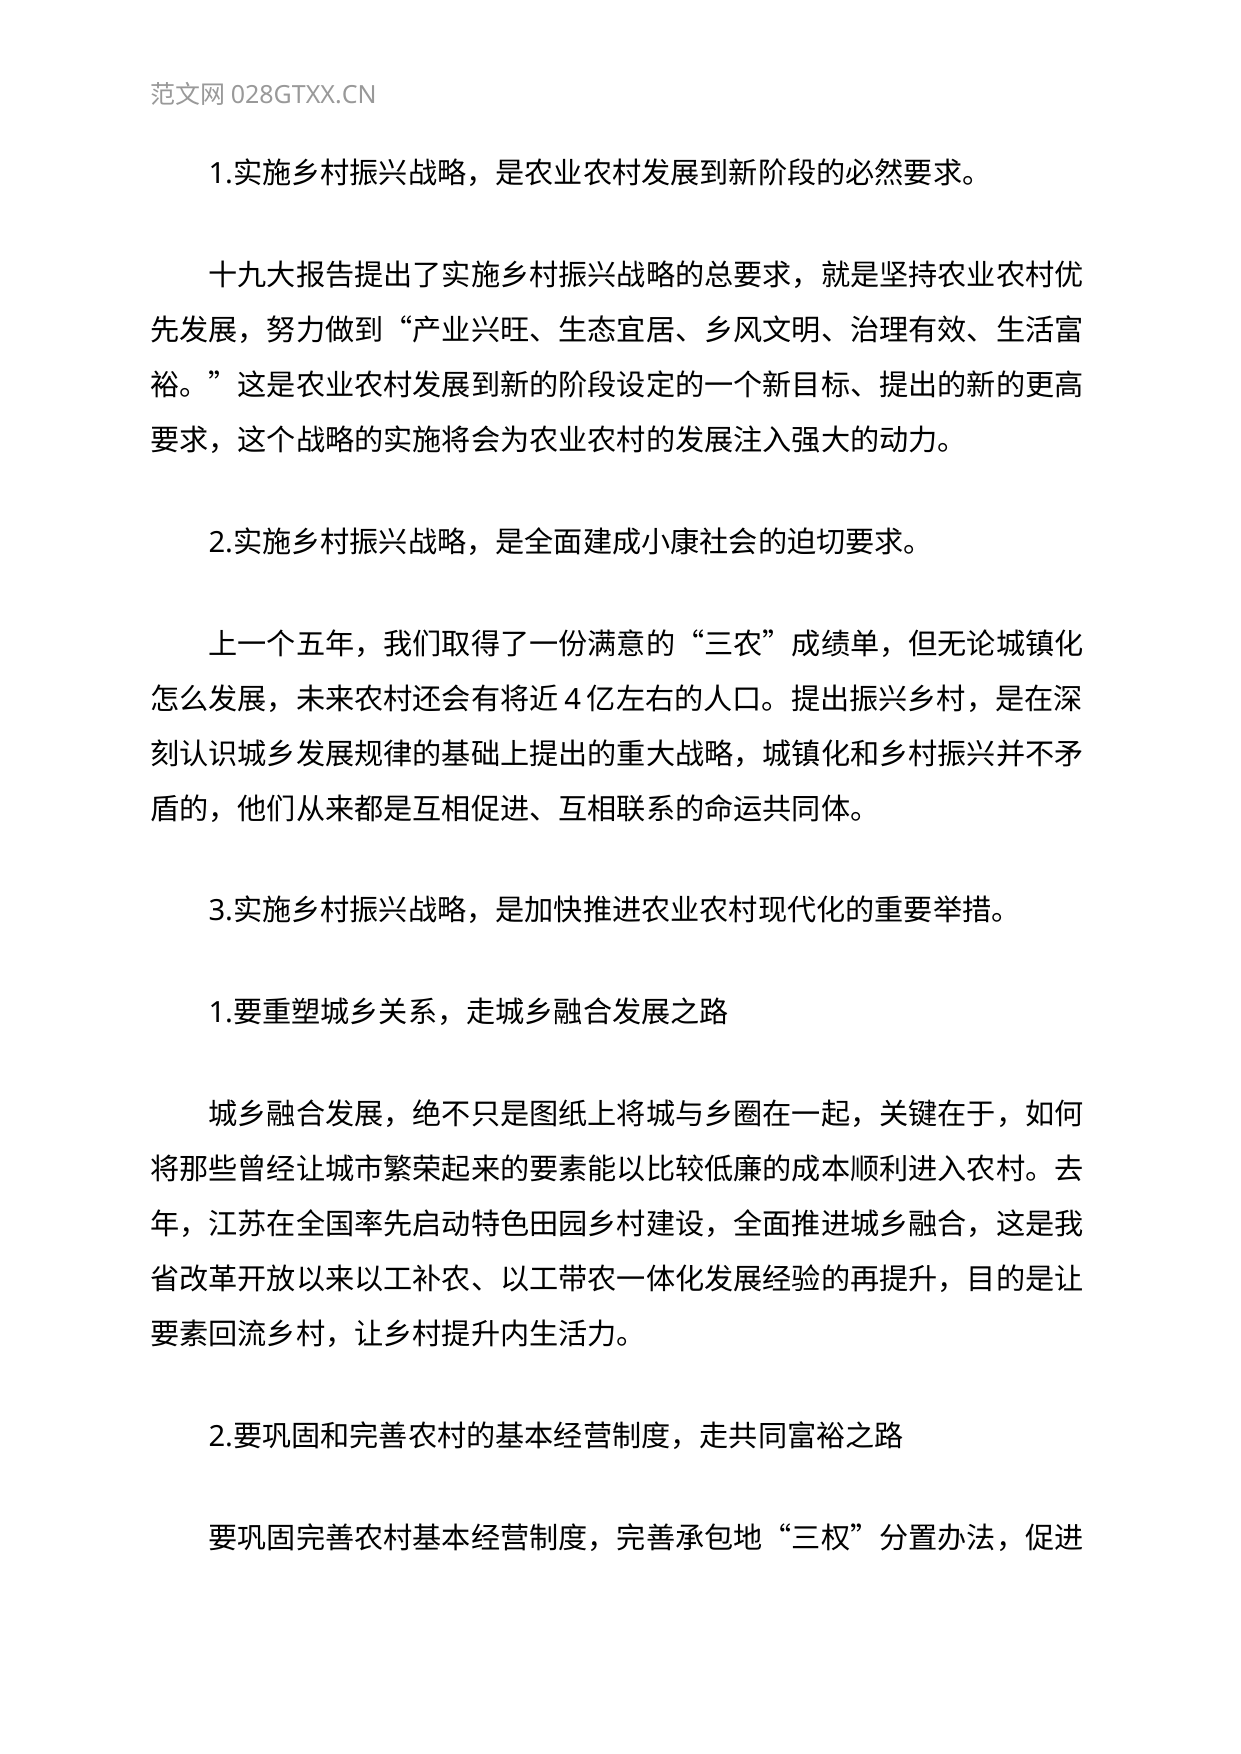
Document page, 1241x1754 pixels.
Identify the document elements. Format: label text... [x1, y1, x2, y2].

text 城乡融合发展，绝不只是图纸上将城与乡圈在一起，关键在于，如何将那些曾经让城市繁荣起来的要素能以比较低廉的成本顺利进入农村。去年，江苏在全国率先启动特色田园乡村建设，全面推进城乡融合，这是我省改革开放以来以工补农、以工带农一体化发展经验的再提升，目的是让要素回流乡村，让乡村提升内生活力。 [150, 1091, 1090, 1353]
text 2.实施乡村振兴战略，是全面建成小康社会的迫切要求。 [150, 518, 1090, 561]
text 1.实施乡村振兴战略，是农业农村发展到新阶段的必然要求。 [150, 150, 1090, 192]
text 上一个五年，我们取得了一份满意的“三农”成绩单，但无论城镇化怎么发展，未来农村还会有将近4亿左右的人口。提出振兴乡村，是在深刻认识城乡发展规律的基础上提出的重大战略，城镇化和乡村振兴并不矛盾的，他们从来都是互相促进、互相联系的命运共同体。 [150, 620, 1090, 827]
text 3.实施乡村振兴战略，是加快推进农业农村现代化的重要举措。 [150, 887, 1090, 929]
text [150, 1514, 1090, 1557]
text 1.要重塑城乡关系，走城乡融合发展之路 [150, 989, 1090, 1031]
text 2.要巩固和完善农村的基本经营制度，走共同富裕之路 [150, 1412, 1090, 1455]
text 十九大报告提出了实施乡村振兴战略的总要求，就是坚持农业农村优先发展，努力做到“产业兴旺、生态宜居、乡风文明、治理有效、生活富裕。”这是农业农村发展到新的阶段设定的一个新目标、提出的新的更高要求，这个战略的实施将会为农业农村的发展注入强大的动力。 [150, 252, 1090, 459]
